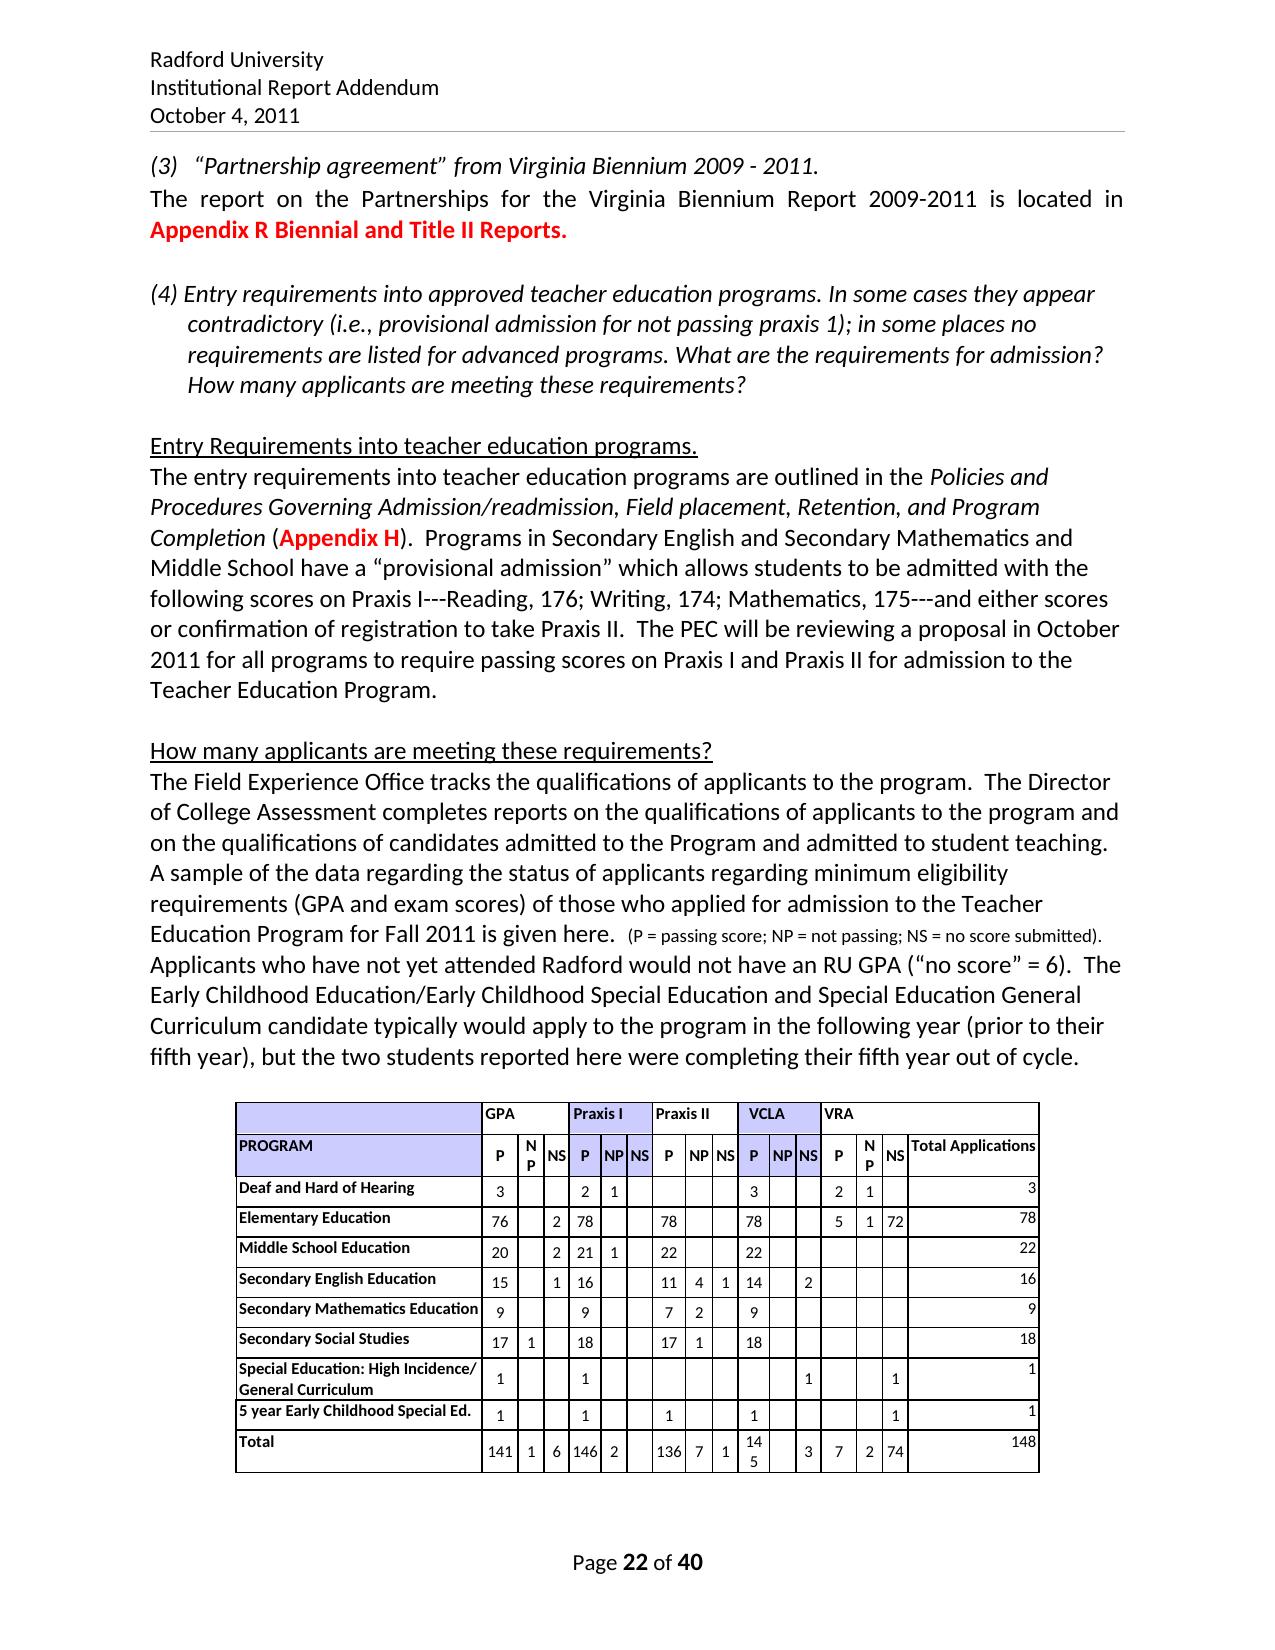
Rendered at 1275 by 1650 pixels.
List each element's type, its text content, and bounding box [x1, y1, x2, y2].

table_cell 6 [545, 1431, 568, 1472]
table_cell 1 [883, 1359, 907, 1399]
table_cell [545, 1401, 568, 1429]
table_cell [770, 1359, 795, 1399]
table_cell 2 [545, 1238, 568, 1266]
table_cell 9 [739, 1298, 769, 1327]
table_cell [686, 1401, 712, 1429]
table_header [627, 1103, 652, 1133]
table_cell [713, 1208, 737, 1236]
table_cell [857, 1328, 882, 1357]
table_cell [602, 1298, 626, 1327]
table_header [883, 1103, 908, 1133]
table_cell [628, 1238, 652, 1266]
table_cell 18 [739, 1328, 769, 1357]
table_cell 2 [797, 1268, 820, 1297]
table_cell [713, 1401, 737, 1429]
table_cell 1 [602, 1177, 626, 1206]
table_cell [857, 1359, 882, 1399]
table_cell [713, 1298, 737, 1327]
table_cell 136 [653, 1431, 685, 1472]
text (4) Entry requirements into approved teacher education programs. In some cases they appear contradictory (i.e., provisional admission for not passing praxis 1); in some places no [150, 278, 1125, 339]
table_cell [770, 1298, 795, 1327]
table_header GPA [483, 1103, 518, 1133]
table_cell [628, 1359, 652, 1399]
table_cell [797, 1177, 820, 1206]
table_cell [770, 1431, 795, 1472]
table_cell [822, 1238, 856, 1266]
table_cell 9 [483, 1298, 517, 1327]
table_cell 16 [570, 1268, 600, 1297]
table_cell [713, 1359, 737, 1399]
table_cell Middle School Education [237, 1238, 481, 1266]
table_cell 4 [686, 1268, 712, 1297]
text The entry requirements into teacher education programs are outlined in the Policies and Procedures Governing Admission/readmission, Field placement, Retention, and Program Completion (Appendix H). Programs in Secondary English and Secondary Mathematics and Middle School have a “provisional admission” which allows students to be admitted with the following scores on Praxis I---Reading, 176; Writing, 174; Mathematics, 175---and either scores or confirmation of registration to take Praxis II. The PEC will be reviewing a proposal in October 2011 for all programs to require passing scores on Praxis I and Praxis II for admission to the Teacher Education Program. [150, 461, 1125, 705]
table_cell [857, 1401, 882, 1429]
table_cell [519, 1177, 543, 1206]
table_cell [602, 1328, 626, 1357]
table_cell NS [883, 1135, 907, 1176]
text The Field Experience Office tracks the qualifications of applicants to the program. The Director of College Assessment completes reports on the qualifications of applicants to the program and on the qualifications of candidates admitted to the Program and admitted to student teaching. A sample of the data regarding the status of applicants regarding minimum eligibility requirements (GPA and exam scores) of those who applied for admission to the Teacher Education Program for Fall 2011 is given here. (P = passing score; NP = not passing; NS = no score submitted). Applicants who have not yet attended Radford would not have an RU GPA (“no score” = 6). The Early Childhood Education/Early Childhood Special Education and Special Education General Curriculum candidate typically would apply to the program in the following year (prior to their fifth year), but the two students reported here were completing their fifth year out of cycle. [150, 766, 1125, 1071]
table_cell [739, 1359, 769, 1399]
table_cell 22 [739, 1238, 769, 1266]
table_cell Deaf and Hard of Hearing [237, 1177, 481, 1206]
table_cell [519, 1359, 543, 1399]
table_cell [822, 1298, 856, 1327]
table_cell 1 [519, 1431, 543, 1472]
table_cell 1 [857, 1208, 882, 1236]
table_cell [545, 1328, 568, 1357]
table_header [544, 1103, 568, 1133]
table_cell [883, 1268, 907, 1297]
table_cell [883, 1238, 907, 1266]
table_cell 1 [713, 1431, 737, 1472]
table_header VRA [822, 1103, 857, 1133]
table_cell 2 [857, 1431, 882, 1472]
table_cell [822, 1268, 856, 1297]
table_cell 2 [602, 1431, 626, 1472]
table_cell 17 [653, 1328, 685, 1357]
table_cell PROGRAM [237, 1135, 481, 1176]
table_cell 3 [909, 1177, 1038, 1206]
table_cell [628, 1177, 652, 1206]
table_cell 9 [570, 1298, 600, 1327]
table_cell 16 [909, 1268, 1038, 1297]
table_cell [602, 1208, 626, 1236]
table_cell [770, 1328, 795, 1357]
table_cell 1 [545, 1268, 568, 1297]
table_cell [653, 1177, 685, 1206]
text How many applicants are meeting these requirements? [150, 736, 1125, 766]
table_cell Special Education: High Incidence/ General Curriculum [237, 1359, 481, 1399]
table_cell 14 [739, 1268, 769, 1297]
table_cell [857, 1238, 882, 1266]
table_cell P [822, 1135, 856, 1176]
table_cell [797, 1298, 820, 1327]
table_cell 9 [909, 1298, 1038, 1327]
table_cell [628, 1208, 652, 1236]
table_cell [797, 1328, 820, 1357]
table_cell [628, 1401, 652, 1429]
table_cell Elementary Education [237, 1208, 481, 1236]
table_cell [883, 1328, 907, 1357]
table_cell NS [797, 1135, 820, 1176]
table_cell 2 [545, 1208, 568, 1236]
table_cell [713, 1177, 737, 1206]
table_cell Total Applications [909, 1135, 1038, 1176]
table_cell [628, 1268, 652, 1297]
table_cell P [739, 1135, 769, 1176]
table_cell 18 [570, 1328, 600, 1357]
table_cell [519, 1298, 543, 1327]
table_cell [770, 1177, 795, 1206]
table_cell NP [602, 1135, 626, 1176]
table_cell 1 [909, 1401, 1038, 1429]
table_cell NP [857, 1135, 882, 1176]
table_cell 145 [739, 1431, 769, 1472]
table_cell [686, 1208, 712, 1236]
table_cell 7 [686, 1431, 712, 1472]
table_cell 5 year Early Childhood Special Ed. [237, 1401, 481, 1429]
table_cell [686, 1177, 712, 1206]
table_cell 74 [883, 1431, 907, 1472]
table_cell [519, 1401, 543, 1429]
table_cell 1 [483, 1359, 517, 1399]
table_cell 22 [653, 1238, 685, 1266]
table_cell 7 [822, 1431, 856, 1472]
table_cell [628, 1431, 652, 1472]
table_cell 20 [483, 1238, 517, 1266]
table_cell NS [713, 1135, 737, 1176]
table_cell Total [237, 1431, 481, 1472]
table_cell 1 [570, 1401, 600, 1429]
table_header [796, 1103, 820, 1133]
table_cell 21 [570, 1238, 600, 1266]
table_cell 1 [602, 1238, 626, 1266]
table_cell Secondary Mathematics Education [237, 1298, 481, 1327]
table_cell [545, 1359, 568, 1399]
table_header [713, 1103, 737, 1133]
table_cell 1 [686, 1328, 712, 1357]
table_cell 2 [570, 1177, 600, 1206]
table_cell 1 [653, 1401, 685, 1429]
table_header VCLA [739, 1103, 796, 1133]
table_cell [822, 1359, 856, 1399]
table_cell [770, 1401, 795, 1429]
table_header [518, 1103, 544, 1133]
table_cell [519, 1208, 543, 1236]
table_cell [797, 1238, 820, 1266]
table_cell [713, 1238, 737, 1266]
table_cell [602, 1268, 626, 1297]
table_cell 18 [909, 1328, 1038, 1357]
table_cell [519, 1238, 543, 1266]
table_cell [770, 1208, 795, 1236]
table_header [857, 1103, 883, 1133]
table_cell P [570, 1135, 600, 1176]
table_cell [857, 1298, 882, 1327]
table_header [237, 1103, 481, 1133]
table_cell [519, 1268, 543, 1297]
table_cell [653, 1359, 685, 1399]
table_cell NP [519, 1135, 543, 1176]
table_cell 1 [883, 1401, 907, 1429]
table_cell NP [686, 1135, 712, 1176]
table_header Praxis I [570, 1103, 627, 1133]
table_cell [602, 1359, 626, 1399]
table_cell 11 [653, 1268, 685, 1297]
table_cell [628, 1328, 652, 1357]
table_cell 76 [483, 1208, 517, 1236]
table_header Praxis II [653, 1103, 713, 1133]
table_cell [628, 1298, 652, 1327]
table_cell 2 [822, 1177, 856, 1206]
table_header [908, 1103, 1038, 1133]
table_cell 146 [570, 1431, 600, 1472]
table_cell 3 [797, 1431, 820, 1472]
table_cell 141 [483, 1431, 517, 1472]
table_cell [686, 1359, 712, 1399]
table_cell 1 [857, 1177, 882, 1206]
table_cell Secondary Social Studies [237, 1328, 481, 1357]
table_cell 78 [909, 1208, 1038, 1236]
table_cell 1 [483, 1401, 517, 1429]
table_cell [822, 1328, 856, 1357]
table_cell [545, 1177, 568, 1206]
table_cell 78 [653, 1208, 685, 1236]
table_cell 2 [686, 1298, 712, 1327]
table_cell [770, 1268, 795, 1297]
table_cell P [483, 1135, 517, 1176]
table_cell [686, 1238, 712, 1266]
table_cell 78 [739, 1208, 769, 1236]
table_cell 1 [519, 1328, 543, 1357]
table_cell [770, 1238, 795, 1266]
table_cell 3 [483, 1177, 517, 1206]
table_cell NP [770, 1135, 795, 1176]
table_cell [883, 1177, 907, 1206]
table_cell 7 [653, 1298, 685, 1327]
text Entry Requirements into teacher education programs. [150, 430, 1125, 461]
table_cell 1 [797, 1359, 820, 1399]
table_cell P [653, 1135, 685, 1176]
text The report on the Partnerships for the Virginia Biennium Report 2009-2011 is located in Appendix R Biennial and Title II Reports. [150, 183, 1125, 244]
table_cell 3 [739, 1177, 769, 1206]
table_cell 78 [570, 1208, 600, 1236]
table_cell [797, 1208, 820, 1236]
table_cell 72 [883, 1208, 907, 1236]
table_cell [857, 1268, 882, 1297]
table_cell 1 [713, 1268, 737, 1297]
list “Partnership agreement” from Virginia Biennium 2009 - 2011. [150, 150, 1125, 181]
table_cell [883, 1298, 907, 1327]
table_cell [545, 1298, 568, 1327]
table_cell 17 [483, 1328, 517, 1357]
table_cell [822, 1401, 856, 1429]
table_cell 1 [739, 1401, 769, 1429]
table_cell 22 [909, 1238, 1038, 1266]
table_cell Secondary English Education [237, 1268, 481, 1297]
table_cell 148 [909, 1431, 1038, 1472]
table_cell [602, 1401, 626, 1429]
table_cell [713, 1328, 737, 1357]
table_cell 15 [483, 1268, 517, 1297]
table_cell 1 [909, 1359, 1038, 1399]
table_cell NS [545, 1135, 568, 1176]
text requirements are listed for advanced programs. What are the requirements for admission? How many applicants are meeting these requirements? [187, 339, 1125, 400]
table_cell 5 [822, 1208, 856, 1236]
table_cell NS [628, 1135, 652, 1176]
table_cell 1 [570, 1359, 600, 1399]
table_cell [797, 1401, 820, 1429]
